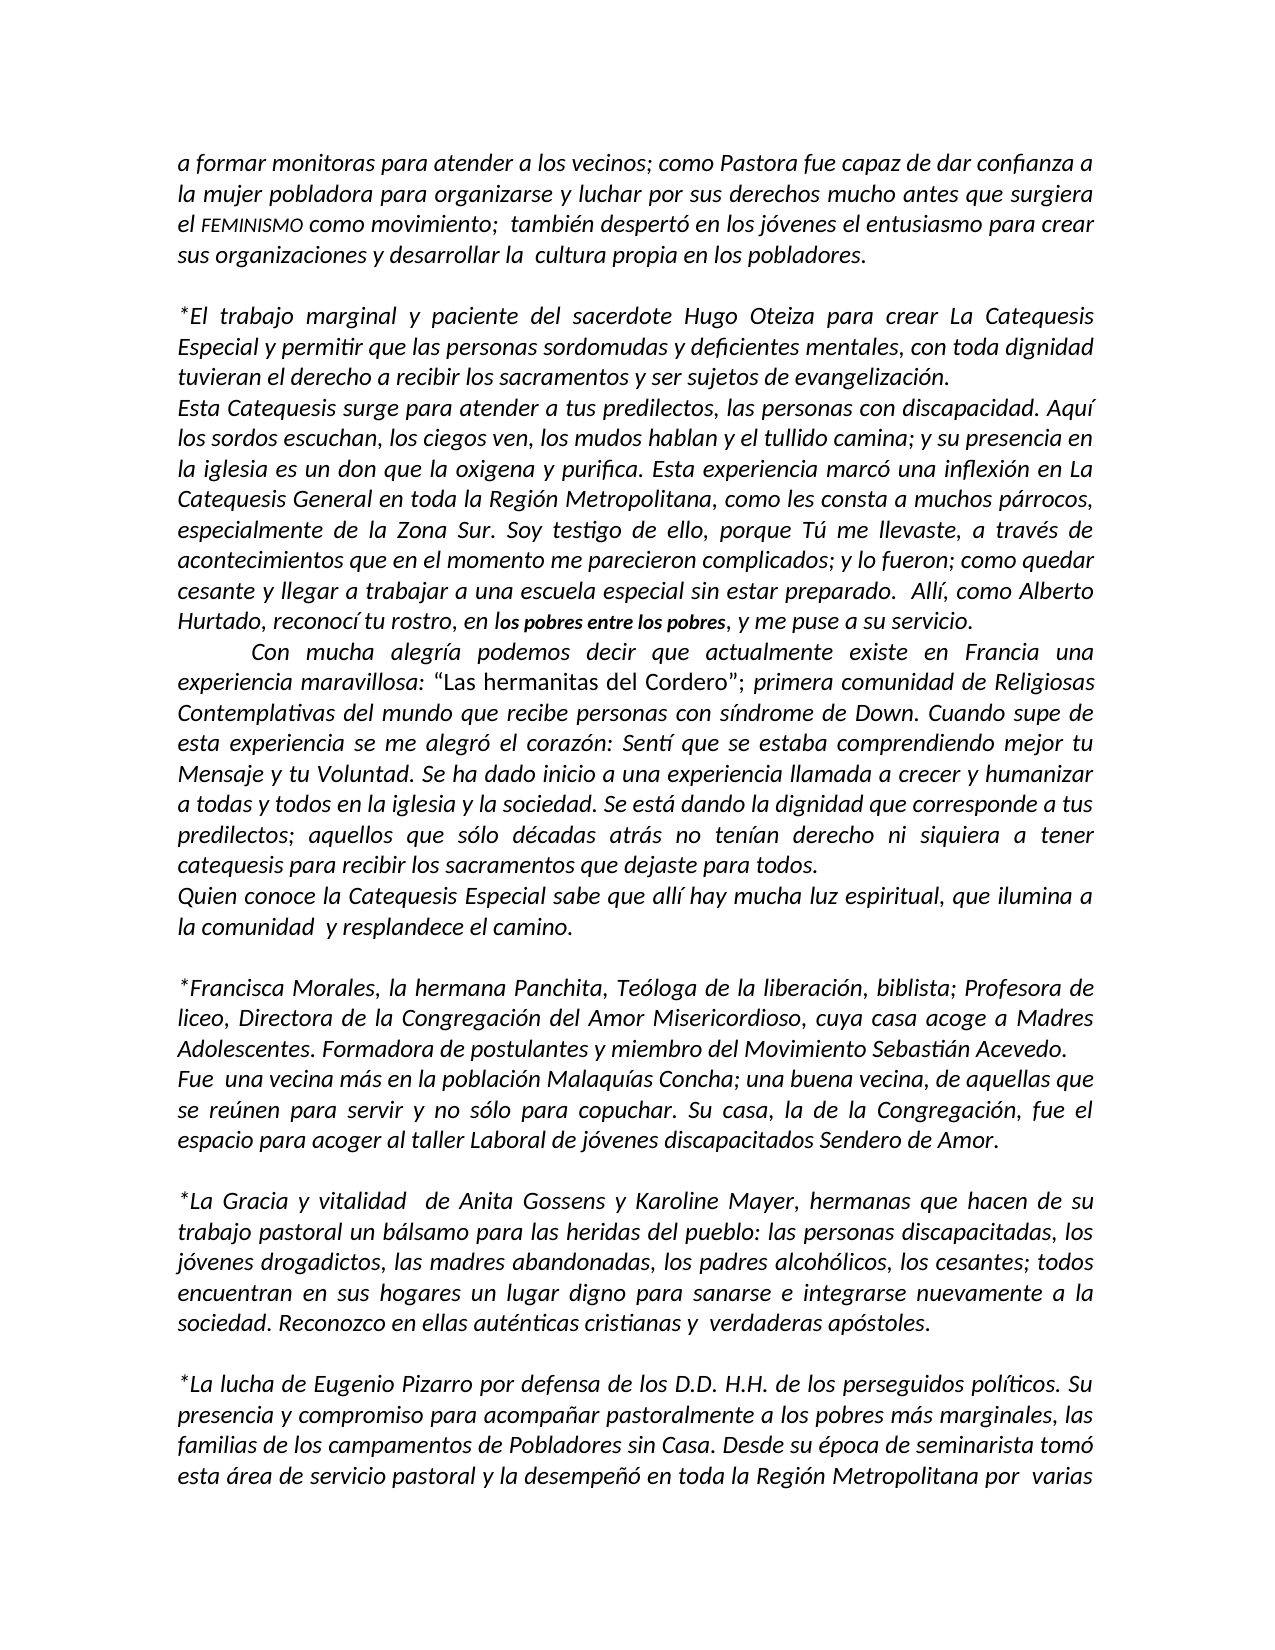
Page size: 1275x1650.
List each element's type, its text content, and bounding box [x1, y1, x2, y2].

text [177, 148, 1098, 270]
text *Francisca Morales, la hermana Panchita, Teóloga de la liberación, biblista; Profesora de liceo, Directora de la Congregación del Amor Misericordioso, cuya casa acoge a Madres Adolescentes. Formadora de postulantes y miembro del Movimiento Sebastián Acevedo. [177, 972, 1098, 1063]
text Esta Catequesis surge para atender a tus predilectos, las personas con discapacidad. Aquí los sordos escuchan, los ciegos ven, los mudos hablan y el tullido camina; y su presencia en la iglesia es un don que la oxigena y purifica. Esta experiencia marcó una inflexión en La Catequesis General en toda la Región Metropolitana, como les consta a muchos párrocos, especialmente de la Zona Sur. Soy testigo de ello, porque Tú me llevaste, a través de acontecimientos que en el momento me parecieron complicados; y lo fueron; como quedar cesante y llegar a trabajar a una escuela especial sin estar preparado. Allí, como Alberto Hurtado, reconocí tu rostro, en los pobres entre los pobres, y me puse a su servicio. [177, 392, 1098, 636]
text *La Gracia y vitalidad de Anita Gossens y Karoline Mayer, hermanas que hacen de su trabajo pastoral un bálsamo para las heridas del pueblo: las personas discapacitadas, los jóvenes drogadictos, las madres abandonadas, los padres alcohólicos, los cesantes; todos encuentran en sus hogares un lugar digno para sanarse e integrarse nuevamente a la sociedad. Reconozco en ellas auténticas cristianas y verdaderas apóstoles. [177, 1185, 1098, 1338]
text Quien conoce la Catequesis Especial sabe que allí hay mucha luz espiritual, que ilumina a la comunidad y resplandece el camino. [177, 880, 1098, 941]
text Fue una vecina más en la población Malaquías Concha; una buena vecina, de aquellas que se reúnen para servir y no sólo para copuchar. Su casa, la de la Congregación, fue el espacio para acoger al taller Laboral de jóvenes discapacitados Sendero de Amor. [177, 1063, 1098, 1155]
text Con mucha alegría podemos decir que actualmente existe en Francia una experiencia maravillosa: “Las hermanitas del Cordero”; primera comunidad de Religiosas Contemplativas del mundo que recibe personas con síndrome de Down. Cuando supe de esta experiencia se me alegró el corazón: Sentí que se estaba comprendiendo mejor tu Mensaje y tu Voluntad. Se ha dado inicio a una experiencia llamada a crecer y humanizar a todas y todos en la iglesia y la sociedad. Se está dando la dignidad que corresponde a tus predilectos; aquellos que sólo décadas atrás no tenían derecho ni siquiera a tener catequesis para recibir los sacramentos que dejaste para todos. [177, 636, 1098, 880]
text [177, 1368, 1098, 1491]
text *El trabajo marginal y paciente del sacerdote Hugo Oteiza para crear La Catequesis Especial y permitir que las personas sordomudas y deficientes mentales, con toda dignidad tuvieran el derecho a recibir los sacramentos y ser sujetos de evangelización. [177, 300, 1098, 392]
